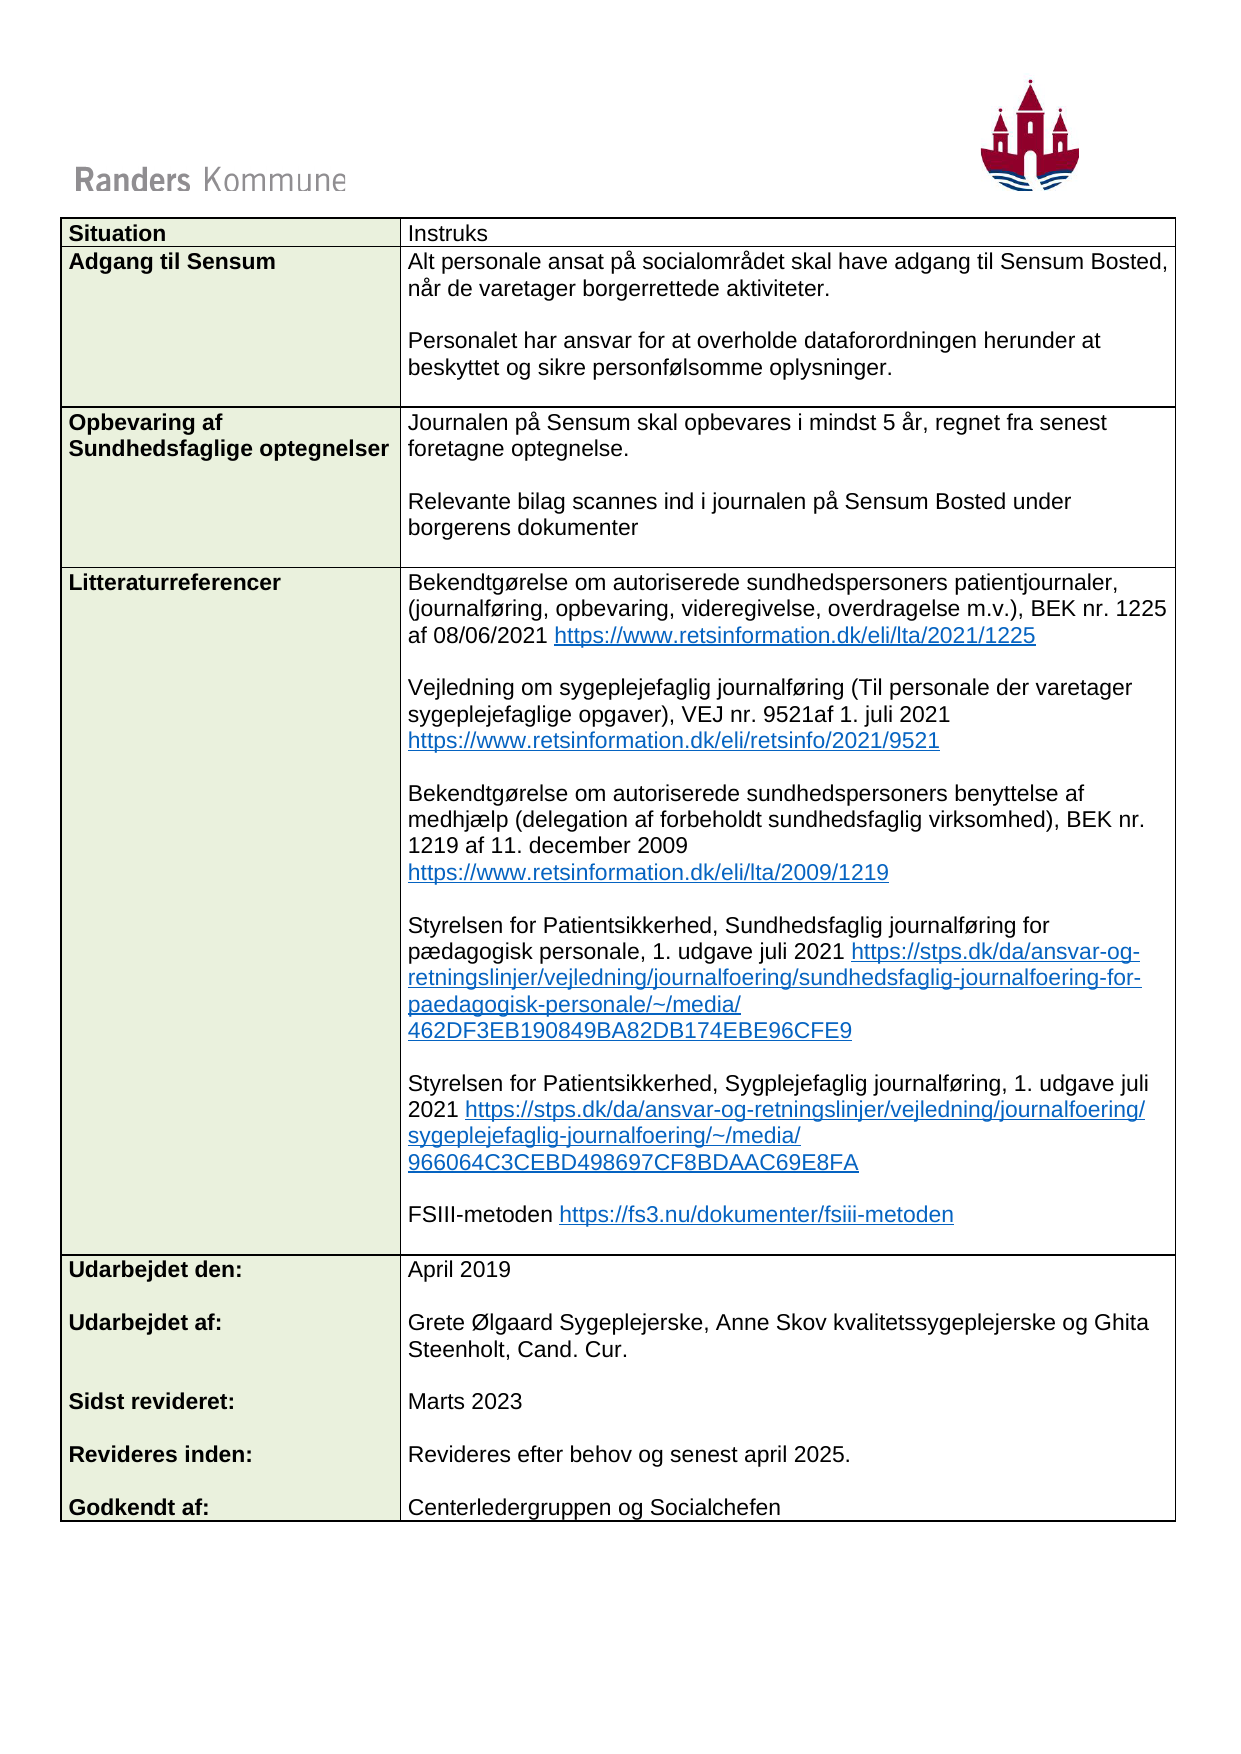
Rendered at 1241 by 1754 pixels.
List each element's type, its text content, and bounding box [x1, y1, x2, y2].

table_cell Opbevaring af Sundhedsfaglige optegnelser [62, 408, 400, 567]
table_cell Alt personale ansat på socialområdet skal have adgang til Sensum Bosted, når de varetager borgerrettede aktiviteter. Personalet har ansvar for at overholde dataforordningen herunder at beskyttet og sikre personfølsomme oplysninger. [401, 247, 1175, 406]
table_header Situation [62, 219, 400, 246]
table_cell Litteraturreferencer [62, 568, 400, 1254]
table_cell Adgang til Sensum [62, 247, 400, 406]
table_cell Journalen på Sensum skal opbevares i mindst 5 år, regnet fra senest foretagne optegnelse. Relevante bilag scannes ind i journalen på Sensum Bosted under borgerens dokumenter [401, 408, 1175, 567]
table_cell Udarbejdet den: Udarbejdet af: Sidst revideret: Revideres inden: Godkendt af: [62, 1256, 400, 1520]
table_cell April 2019 Grete Ølgaard Sygeplejerske, Anne Skov kvalitetssygeplejerske og Ghita Steenholt, Cand. Cur. Marts 2023 Revideres efter behov og senest april 2025. Centerledergruppen og Socialchefen [401, 1256, 1175, 1520]
table_header Instruks [401, 219, 1175, 246]
table_cell Bekendtgørelse om autoriserede sundhedspersoners patientjournaler, (journalføring, opbevaring, videregivelse, overdragelse m.v.), BEK nr. 1225 af 08/06/2021 https://www.retsinformation.dk/eli/lta/2021/1225 Vejledning om sygeplejefaglig journalføring (Til personale der varetager sygeplejefaglige opgaver), VEJ nr. 9521af 1. juli 2021 https://www.retsinformation.dk/eli/retsinfo/2021/9521 Bekendtgørelse om autoriserede sundhedspersoners benyttelse af medhjælp (delegation af forbeholdt sundhedsfaglig virksomhed), BEK nr. 1219 af 11. december 2009 https://www.retsinformation.dk/eli/lta/2009/1219 Styrelsen for Patientsikkerhed, Sundhedsfaglig journalføring for pædagogisk personale, 1. udgave juli 2021 https://stps.dk/da/ansvar-og-retningslinjer/vejledning/journalfoering/sundhedsfaglig-journalfoering-for-paedagogisk-personale/~/media/462DF3EB190849BA82DB174EBE96CFE9 Styrelsen for Patientsikkerhed, Sygplejefaglig journalføring, 1. udgave juli 2021 https://stps.dk/da/ansvar-og-retningslinjer/vejledning/journalfoering/sygeplejefaglig-journalfoering/~/media/966064C3CEBD498697CF8BDAAC69E8FA FSIII-metoden https://fs3.nu/dokumenter/fsiii-metoden [401, 568, 1175, 1254]
